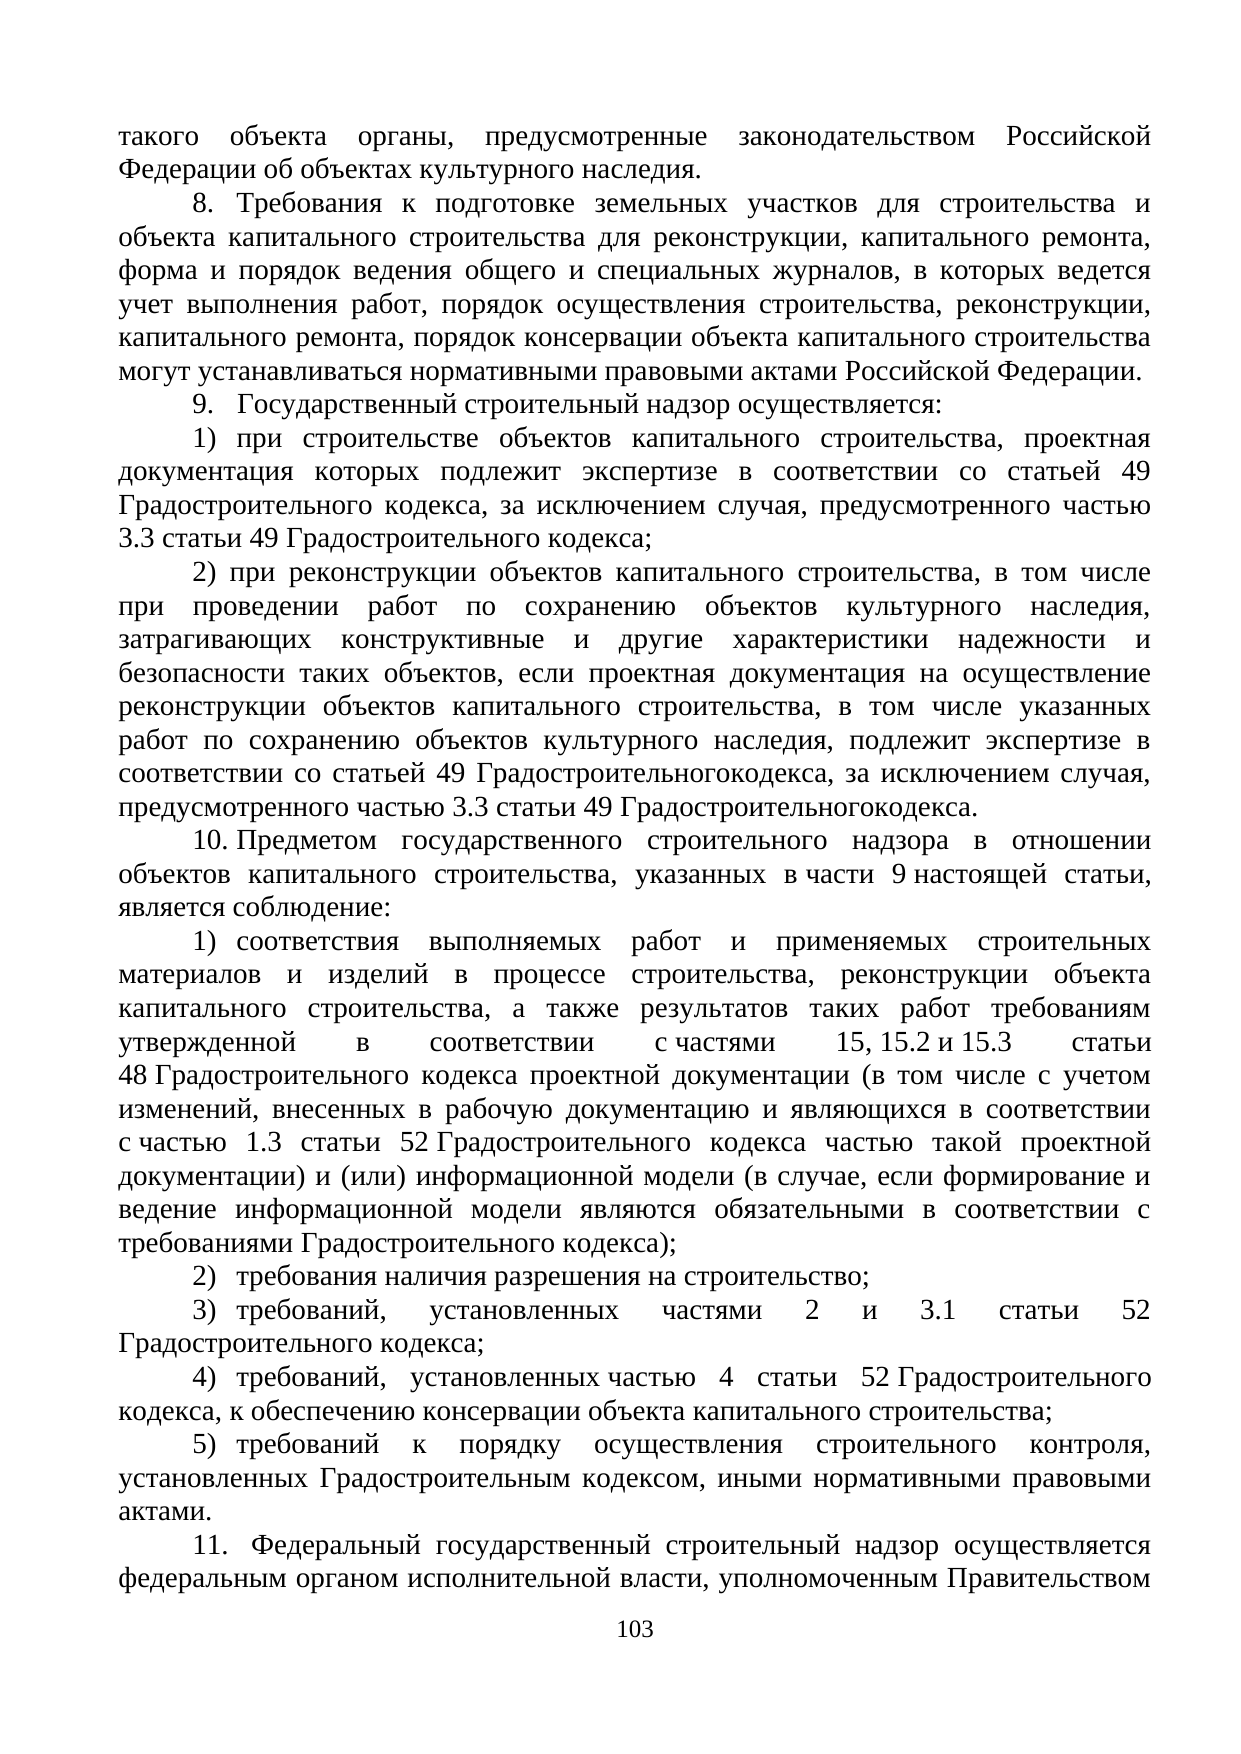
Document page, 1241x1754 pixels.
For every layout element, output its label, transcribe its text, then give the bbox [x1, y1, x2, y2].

list требования наличия разрешения на строительство; [118, 1258, 1152, 1292]
list Требования к подготовке земельных участков для строительства и объекта капитального строительства для реконструкции, капитального ремонта, форма и порядок ведения общего и специальных журналов, в которых ведется учет выполнения работ, порядок осуществления строительства, реконструкции, капитального ремонта, порядок консервации объекта капитального строительства могут устанавливаться нормативными правовыми актами Российской Федерации. [118, 185, 1152, 386]
list требований, установленных частями 2 и 3.1 статьи 52 Градостроительного кодекса; [118, 1292, 1152, 1359]
text 1) при строительстве объектов капитального строительства, проектная документация которых подлежит экспертизе в соответствии со статьей 49 Градостроительного кодекса, за исключением случая, предусмотренного частью 3.3 статьи 49 Градостроительного кодекса; [118, 420, 1152, 554]
list требований к порядку осуществления строительного контроля, установленных Градостроительным кодексом, иными нормативными правовыми актами. [118, 1426, 1152, 1527]
list требований, установленных частью 4 статьи 52 Градостроительного кодекса, к обеспечению консервации объекта капитального строительства; [118, 1359, 1152, 1426]
list соответствия выполняемых работ и применяемых строительных материалов и изделий в процессе строительства, реконструкции объекта капитального строительства, а также результатов таких работ требованиям утвержденной в соответствии с частями 15, 15.2 и 15.3 статьи 48 Градостроительного кодекса проектной документации (в том числе с учетом изменений, внесенных в рабочую документацию и являющихся в соответствии с частью 1.3 статьи 52 Градостроительного кодекса частью такой проектной документации) и (или) информационной модели (в случае, если формирование и ведение информационной модели являются обязательными в соответствии с требованиями Градостроительного кодекса); [118, 923, 1152, 1258]
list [118, 118, 1152, 185]
list Предметом государственного строительного надзора в отношении объектов капитального строительства, указанных в части 9 настоящей статьи, является соблюдение: [118, 822, 1152, 923]
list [118, 1527, 1152, 1594]
list Государственный строительный надзор осуществляется: [192, 386, 1152, 420]
text 2) при реконструкции объектов капитального строительства, в том числе при проведении работ по сохранению объектов культурного наследия, затрагивающих конструктивные и другие характеристики надежности и безопасности таких объектов, если проектная документация на осуществление реконструкции объектов капитального строительства, в том числе указанных работ по сохранению объектов культурного наследия, подлежит экспертизе в соответствии со статьей 49 Градостроительногокодекса, за исключением случая, предусмотренного частью 3.3 статьи 49 Градостроительногокодекса. [118, 554, 1152, 822]
